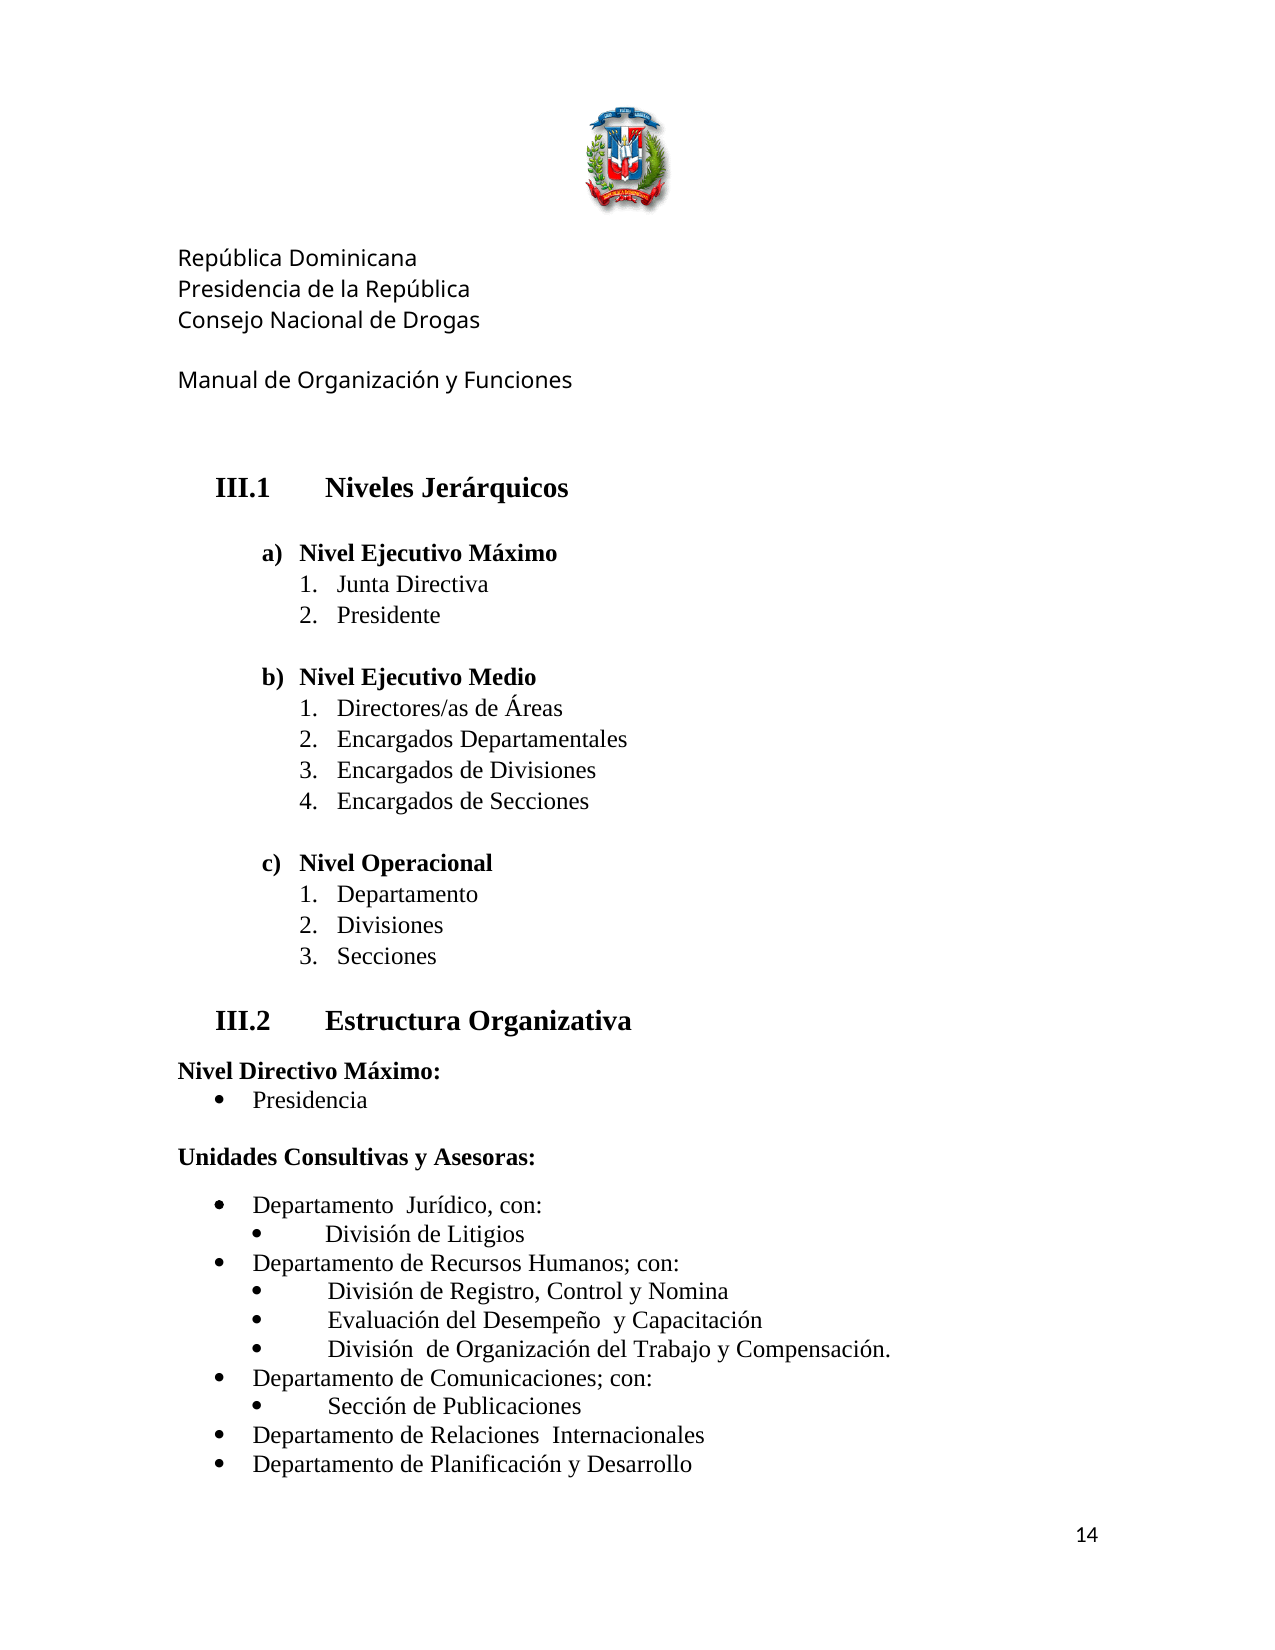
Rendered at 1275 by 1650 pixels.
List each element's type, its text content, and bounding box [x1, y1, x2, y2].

list División de Litigios [177, 1219, 1098, 1248]
list Evaluación del Desempeño y Capacitación [177, 1305, 1098, 1334]
list Departamento de Recursos Humanos; con: [215, 1248, 1098, 1276]
list División de Organización del Trabajo y Compensación. [177, 1334, 1098, 1363]
list Nivel Ejecutivo Máximo [262, 538, 1098, 567]
list Encargados de Secciones [299, 786, 1098, 815]
list Niveles Jerárquicos [215, 471, 1098, 504]
list Directores/as de Áreas [299, 693, 1098, 722]
list Divisiones [299, 910, 1098, 939]
list Departamento de Relaciones Internacionales [215, 1420, 1098, 1449]
list Junta Directiva [299, 569, 1098, 598]
list Departamento Jurídico, con: [215, 1190, 1098, 1219]
list Departamento [299, 879, 1098, 908]
list División de Registro, Control y Nomina [177, 1276, 1098, 1305]
picture [578, 102, 672, 217]
text Unidades Consultivas y Asesoras: [177, 1142, 1098, 1171]
list Estructura Organizativa [215, 1003, 1098, 1037]
list Presidente [299, 600, 1098, 629]
list Nivel Operacional [262, 848, 1098, 877]
list Sección de Publicaciones [177, 1391, 1098, 1420]
list Departamento de Comunicaciones; con: [215, 1363, 1098, 1391]
list Encargados Departamentales [299, 724, 1098, 753]
list Presidencia [215, 1085, 1098, 1114]
list Secciones [299, 941, 1098, 970]
list Nivel Ejecutivo Medio [262, 662, 1098, 691]
text Nivel Directivo Máximo: [177, 1056, 1098, 1085]
list Encargados de Divisiones [299, 755, 1098, 784]
list Departamento de Planificación y Desarrollo [215, 1449, 1098, 1478]
